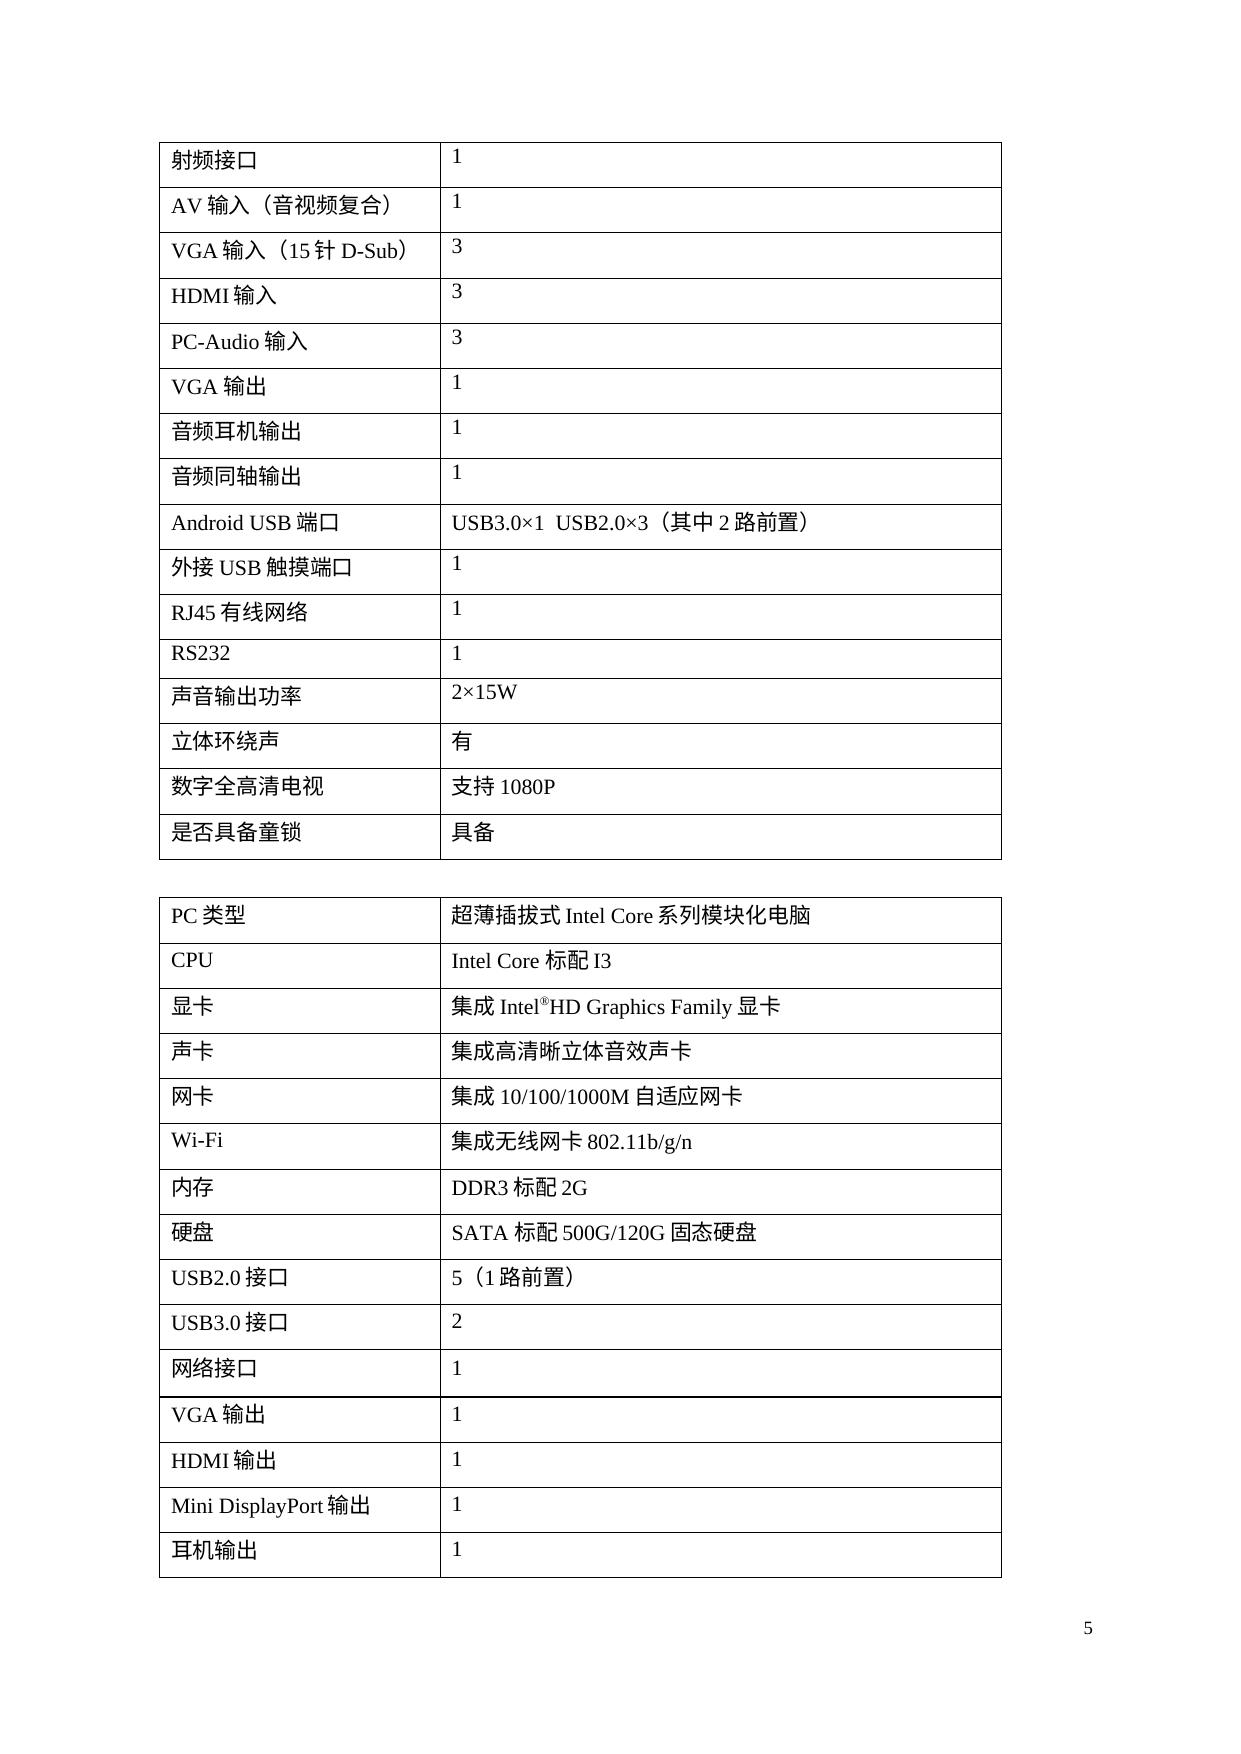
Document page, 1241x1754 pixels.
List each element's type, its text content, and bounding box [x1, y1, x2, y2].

table_cell 集成无线网卡802.11b/g/n [441, 1124, 1001, 1168]
table_cell 是否具备童锁 [160, 815, 440, 859]
table_cell Android USB端口 [160, 505, 440, 549]
table_cell 1 [441, 1488, 1001, 1532]
table_cell 1 [441, 459, 1001, 503]
table_cell USB3.0×1 USB2.0×3（其中2路前置） [441, 505, 1001, 549]
table_cell 具备 [441, 815, 1001, 859]
table_cell AV输入（音视频复合） [160, 188, 440, 232]
table_cell CPU [160, 944, 440, 988]
table_cell 音频同轴输出 [160, 459, 440, 503]
table_cell 1 [441, 1350, 1001, 1396]
table_cell 立体环绕声 [160, 724, 440, 768]
table_cell 有 [441, 724, 1001, 768]
table_cell 3 [441, 324, 1001, 368]
table_cell HDMI输入 [160, 279, 440, 323]
table_cell 1 [441, 1533, 1001, 1577]
table_cell 声音输出功率 [160, 679, 440, 723]
table_cell 音频耳机输出 [160, 414, 440, 458]
table_cell 1 [441, 595, 1001, 639]
table_cell 1 [441, 369, 1001, 413]
table_cell 1 [441, 1398, 1001, 1442]
table_cell 声卡 [160, 1034, 440, 1078]
table_cell 数字全高清电视 [160, 769, 440, 813]
table_cell Intel Core 标配I3 [441, 944, 1001, 988]
table_cell Mini DisplayPort输出 [160, 1488, 440, 1532]
table_cell RS232 [160, 640, 440, 678]
table_header 超薄插拔式Intel Core系列模块化电脑 [441, 898, 1001, 942]
table_cell HDMI输出 [160, 1443, 440, 1487]
table_cell 3 [441, 233, 1001, 277]
table_cell 2×15W [441, 679, 1001, 723]
table_cell 支持1080P [441, 769, 1001, 813]
table_cell 网卡 [160, 1079, 440, 1123]
table_cell 内存 [160, 1170, 440, 1214]
table_cell 外接USB触摸端口 [160, 550, 440, 594]
table_cell 1 [441, 143, 1001, 187]
table_cell VGA 输出 [160, 369, 440, 413]
table_cell 显卡 [160, 989, 440, 1033]
table_cell VGA输入（15针D-Sub） [160, 233, 440, 277]
table_header PC类型 [160, 898, 440, 942]
table_cell 5（1路前置） [441, 1260, 1001, 1304]
table_cell 1 [441, 188, 1001, 232]
table_cell 3 [441, 279, 1001, 323]
table_cell DDR3标配2G [441, 1170, 1001, 1214]
table_cell 1 [441, 414, 1001, 458]
table_cell 网络接口 [160, 1350, 440, 1396]
table_cell RJ45有线网络 [160, 595, 440, 639]
table_cell PC-Audio输入 [160, 324, 440, 368]
table_cell SATA 标配500G/120G固态硬盘 [441, 1215, 1001, 1259]
table_cell 射频接口 [160, 143, 440, 187]
table_cell USB2.0接口 [160, 1260, 440, 1304]
table_cell USB3.0接口 [160, 1305, 440, 1349]
table_cell 集成高清晰立体音效声卡 [441, 1034, 1001, 1078]
table_cell 集成10/100/1000M自适应网卡 [441, 1079, 1001, 1123]
table_cell 1 [441, 1443, 1001, 1487]
table_cell 集成Intel®HD Graphics Family显卡 [441, 989, 1001, 1033]
table_cell 1 [441, 640, 1001, 678]
table_cell 耳机输出 [160, 1533, 440, 1577]
table_cell Wi-Fi [160, 1124, 440, 1168]
table_cell 2 [441, 1305, 1001, 1349]
table_cell VGA输出 [160, 1398, 440, 1442]
table_cell 1 [441, 550, 1001, 594]
table_cell 硬盘 [160, 1215, 440, 1259]
